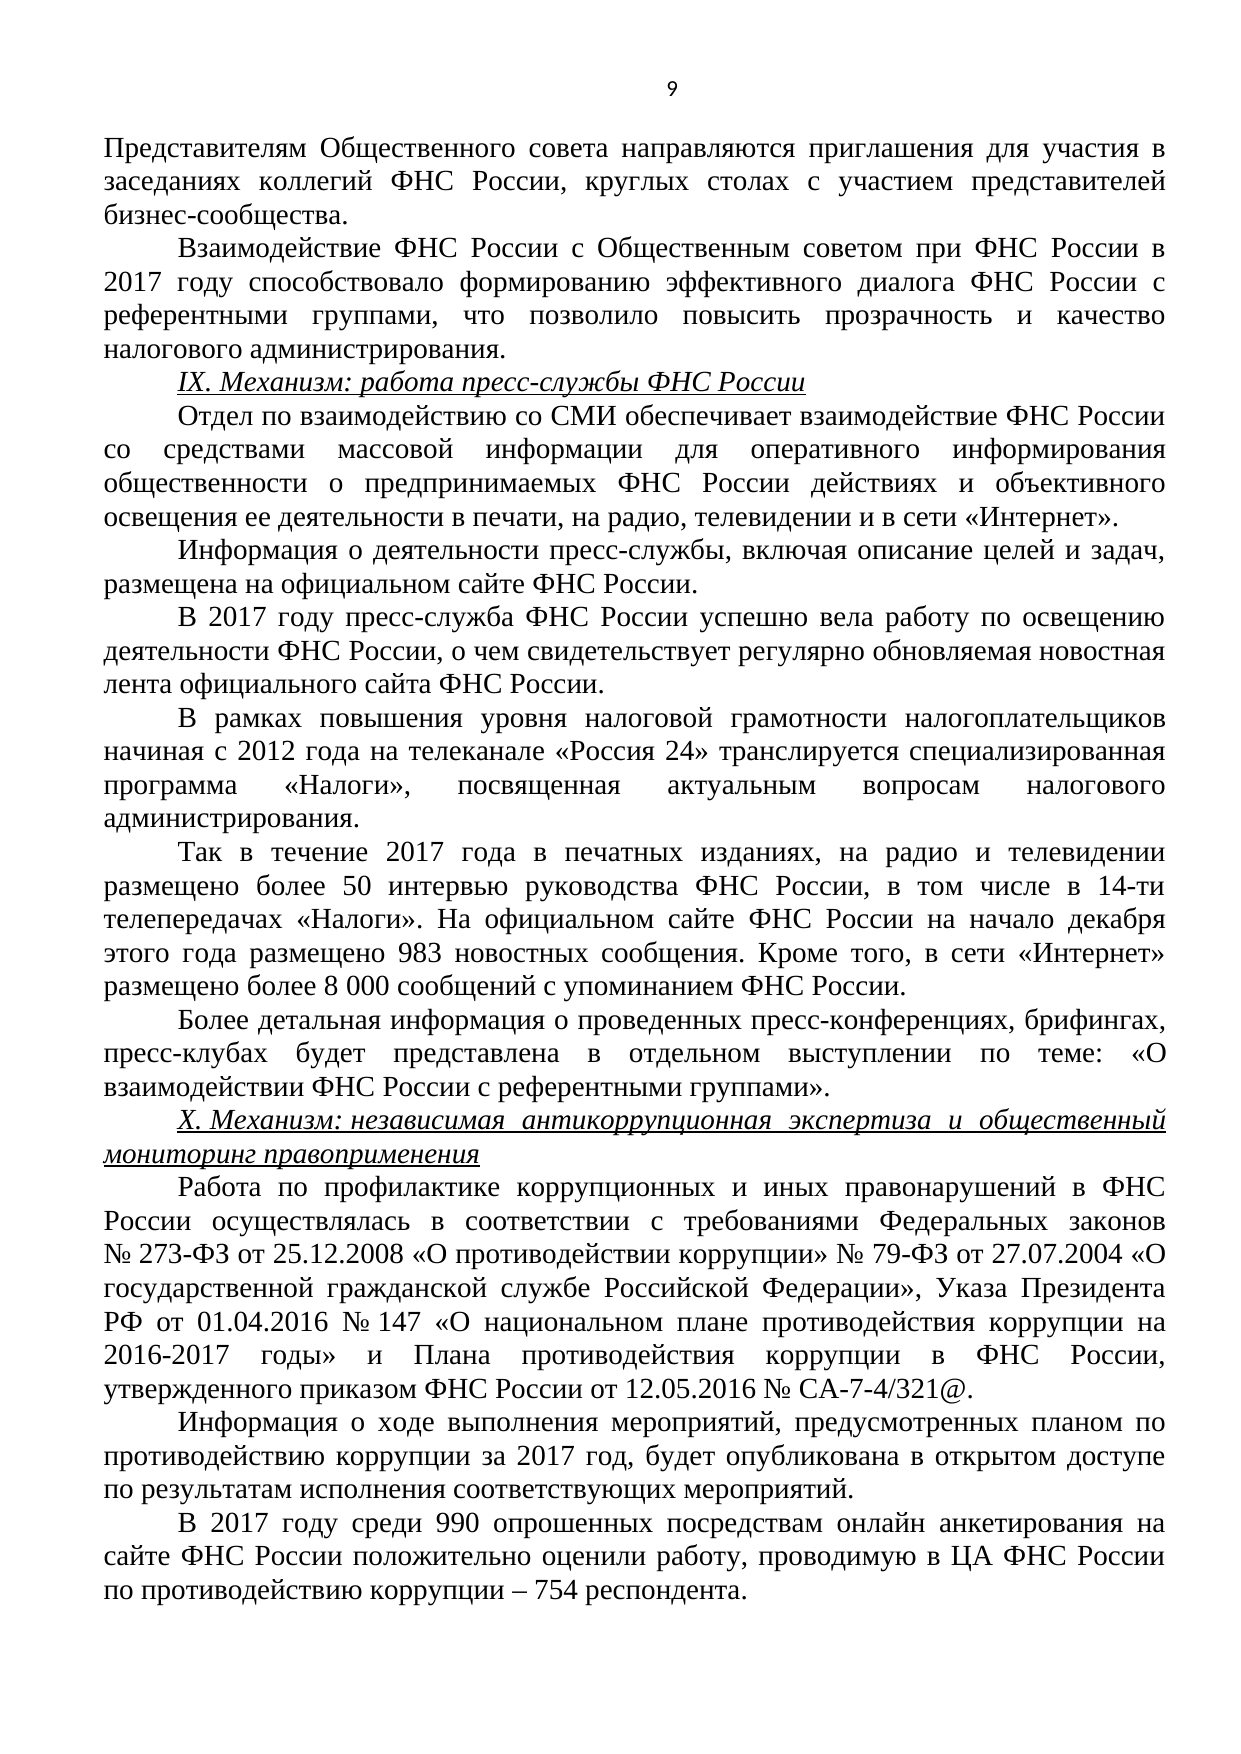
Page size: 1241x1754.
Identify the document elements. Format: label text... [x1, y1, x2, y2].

text В 2017 году пресс-служба ФНС России успешно вела работу по освещению деятельности ФНС России, о чем свидетельствует регулярно обновляемая новостная лента официального сайта ФНС России. [103, 599, 1167, 700]
text Более детальная информация о проведенных пресс-конференциях, брифингах, пресс-клубах будет представлена в отдельном выступлении по теме: «О взаимодействии ФНС России с референтными группами». [103, 1002, 1167, 1102]
text X. Механизм: независимая антикоррупционная экспертиза и общественный мониторинг правоприменения [103, 1102, 1167, 1169]
text В рамках повышения уровня налоговой грамотности налогоплательщиков начиная с 2012 года на телеканале «Россия 24» транслируется специализированная программа «Налоги», посвященная актуальным вопросам налогового администрирования. [103, 700, 1167, 834]
text Отдел по взаимодействию со СМИ обеспечивает взаимодействие ФНС России со средствами массовой информации для оперативного информирования общественности о предпринимаемых ФНС России действиях и объективного освещения ее деятельности в печати, на радио, телевидении и в сети «Интернет». [103, 398, 1167, 532]
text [103, 130, 1167, 230]
text В 2017 году среди 990 опрошенных посредствам онлайн анкетирования на сайте ФНС России положительно оценили работу, проводимую в ЦА ФНС России по противодействию коррупции – 754 респондента. [103, 1505, 1167, 1606]
text Информация о ходе выполнения мероприятий, предусмотренных планом по противодействию коррупции за 2017 год, будет опубликована в открытом доступе по результатам исполнения соответствующих мероприятий. [103, 1404, 1167, 1505]
text IX. Механизм: работа пресс-службы ФНС России [103, 364, 1167, 398]
text Работа по профилактике коррупционных и иных правонарушений в ФНС России осуществлялась в соответствии с требованиями Федеральных законов № 273-ФЗ от 25.12.2008 «О противодействии коррупции» № 79-ФЗ от 27.07.2004 «О государственной гражданской службе Российской Федерации», Указа Президента РФ от 01.04.2016 № 147 «О национальном плане противодействия коррупции на 2016-2017 годы» и Плана противодействия коррупции в ФНС России, утвержденного приказом ФНС России от 12.05.2016 № СА-7-4/321@. [103, 1169, 1167, 1404]
text Информация о деятельности пресс-службы, включая описание целей и задач, размещена на официальном сайте ФНС России. [103, 532, 1167, 599]
text Так в течение 2017 года в печатных изданиях, на радио и телевидении размещено более 50 интервью руководства ФНС России, в том числе в 14-ти телепередачах «Налоги». На официальном сайте ФНС России на начало декабря этого года размещено 983 новостных сообщения. Кроме того, в сети «Интернет» размещено более 8 000 сообщений с упоминанием ФНС России. [103, 834, 1167, 1002]
text Взаимодействие ФНС России с Общественным советом при ФНС России в 2017 году способствовало формированию эффективного диалога ФНС России с референтными группами, что позволило повысить прозрачность и качество налогового администрирования. [103, 230, 1167, 364]
